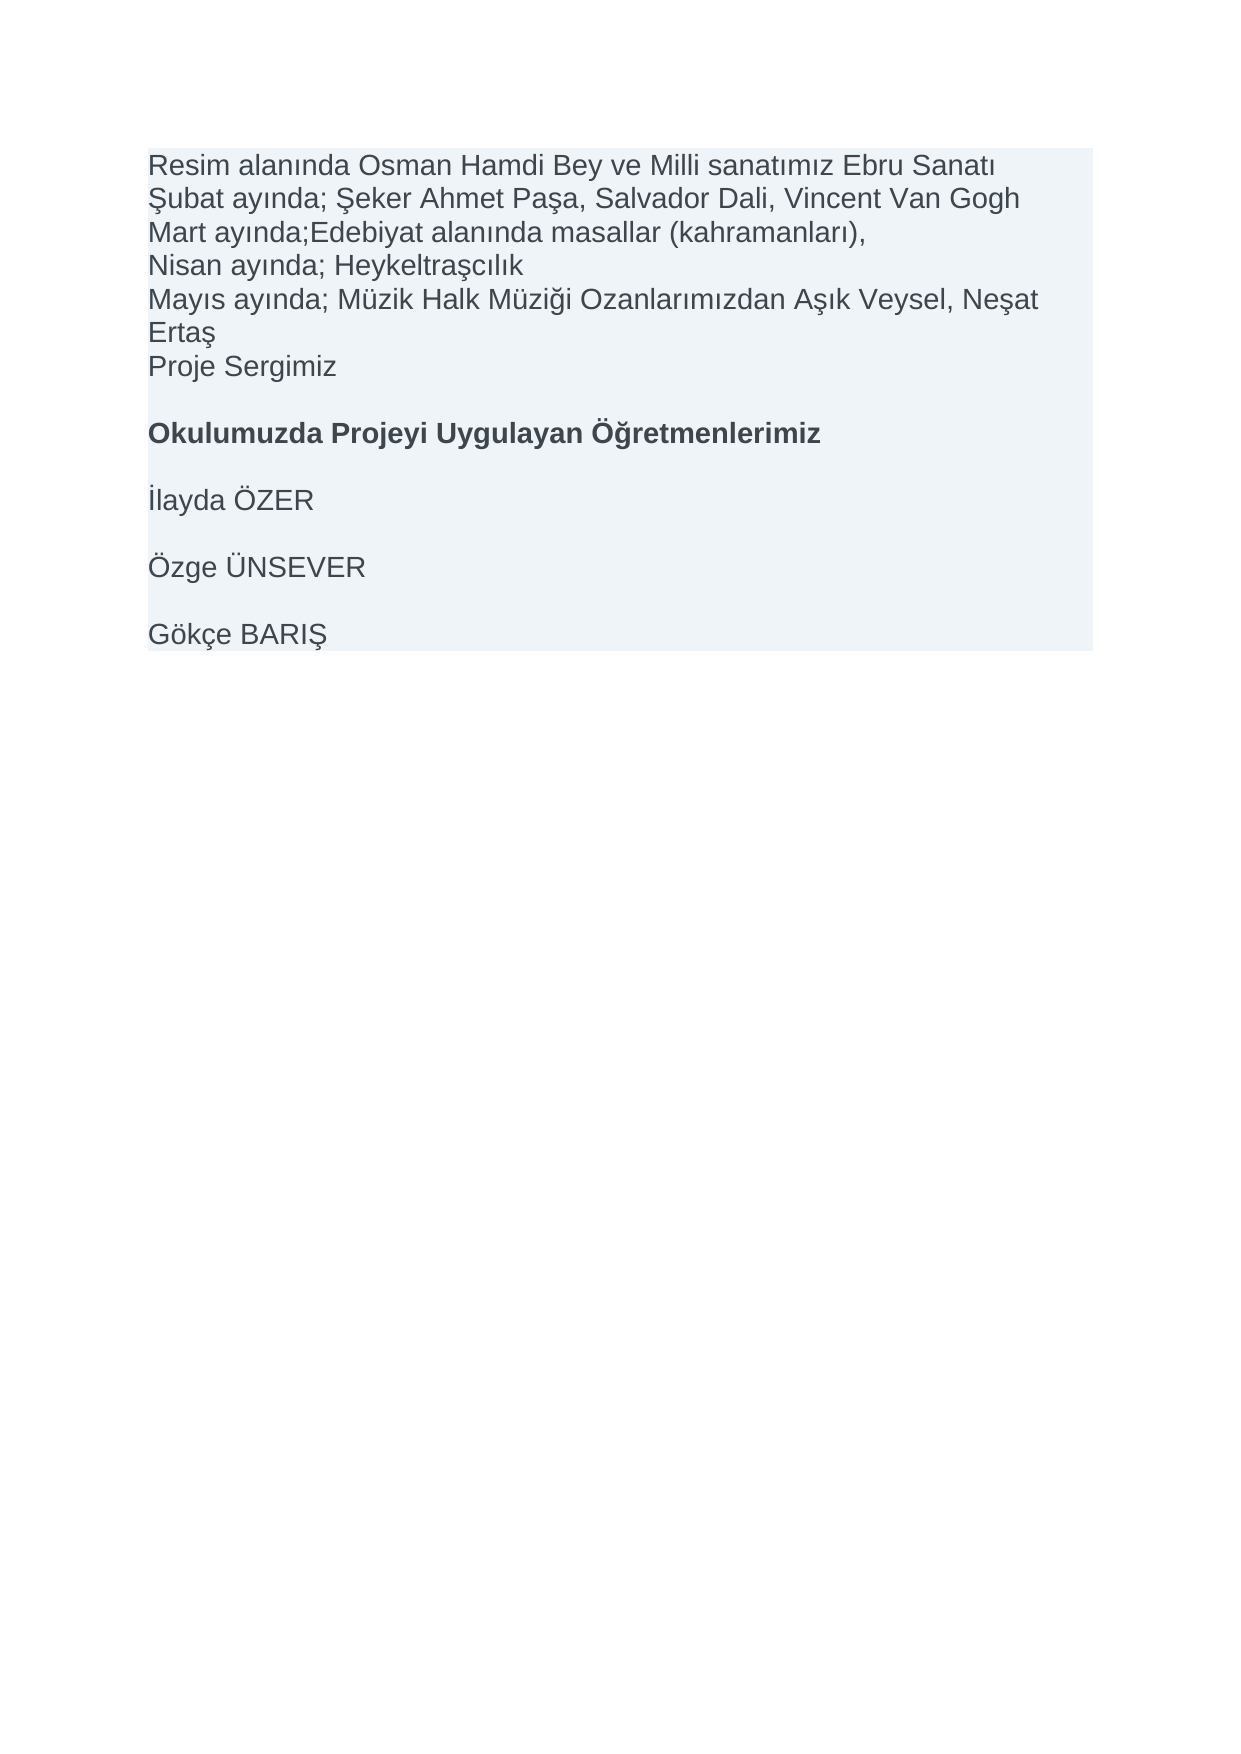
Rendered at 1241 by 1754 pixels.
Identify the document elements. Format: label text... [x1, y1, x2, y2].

text Okulumuzda Projeyi Uygulayan Öğretmenlerimiz [148, 416, 1093, 449]
text Özge ÜNSEVER [148, 550, 1093, 584]
text Gökçe BARIŞ [148, 617, 1093, 651]
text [148, 148, 1093, 349]
text İlayda ÖZER [148, 483, 1093, 517]
text Proje Sergimiz [148, 349, 1093, 382]
